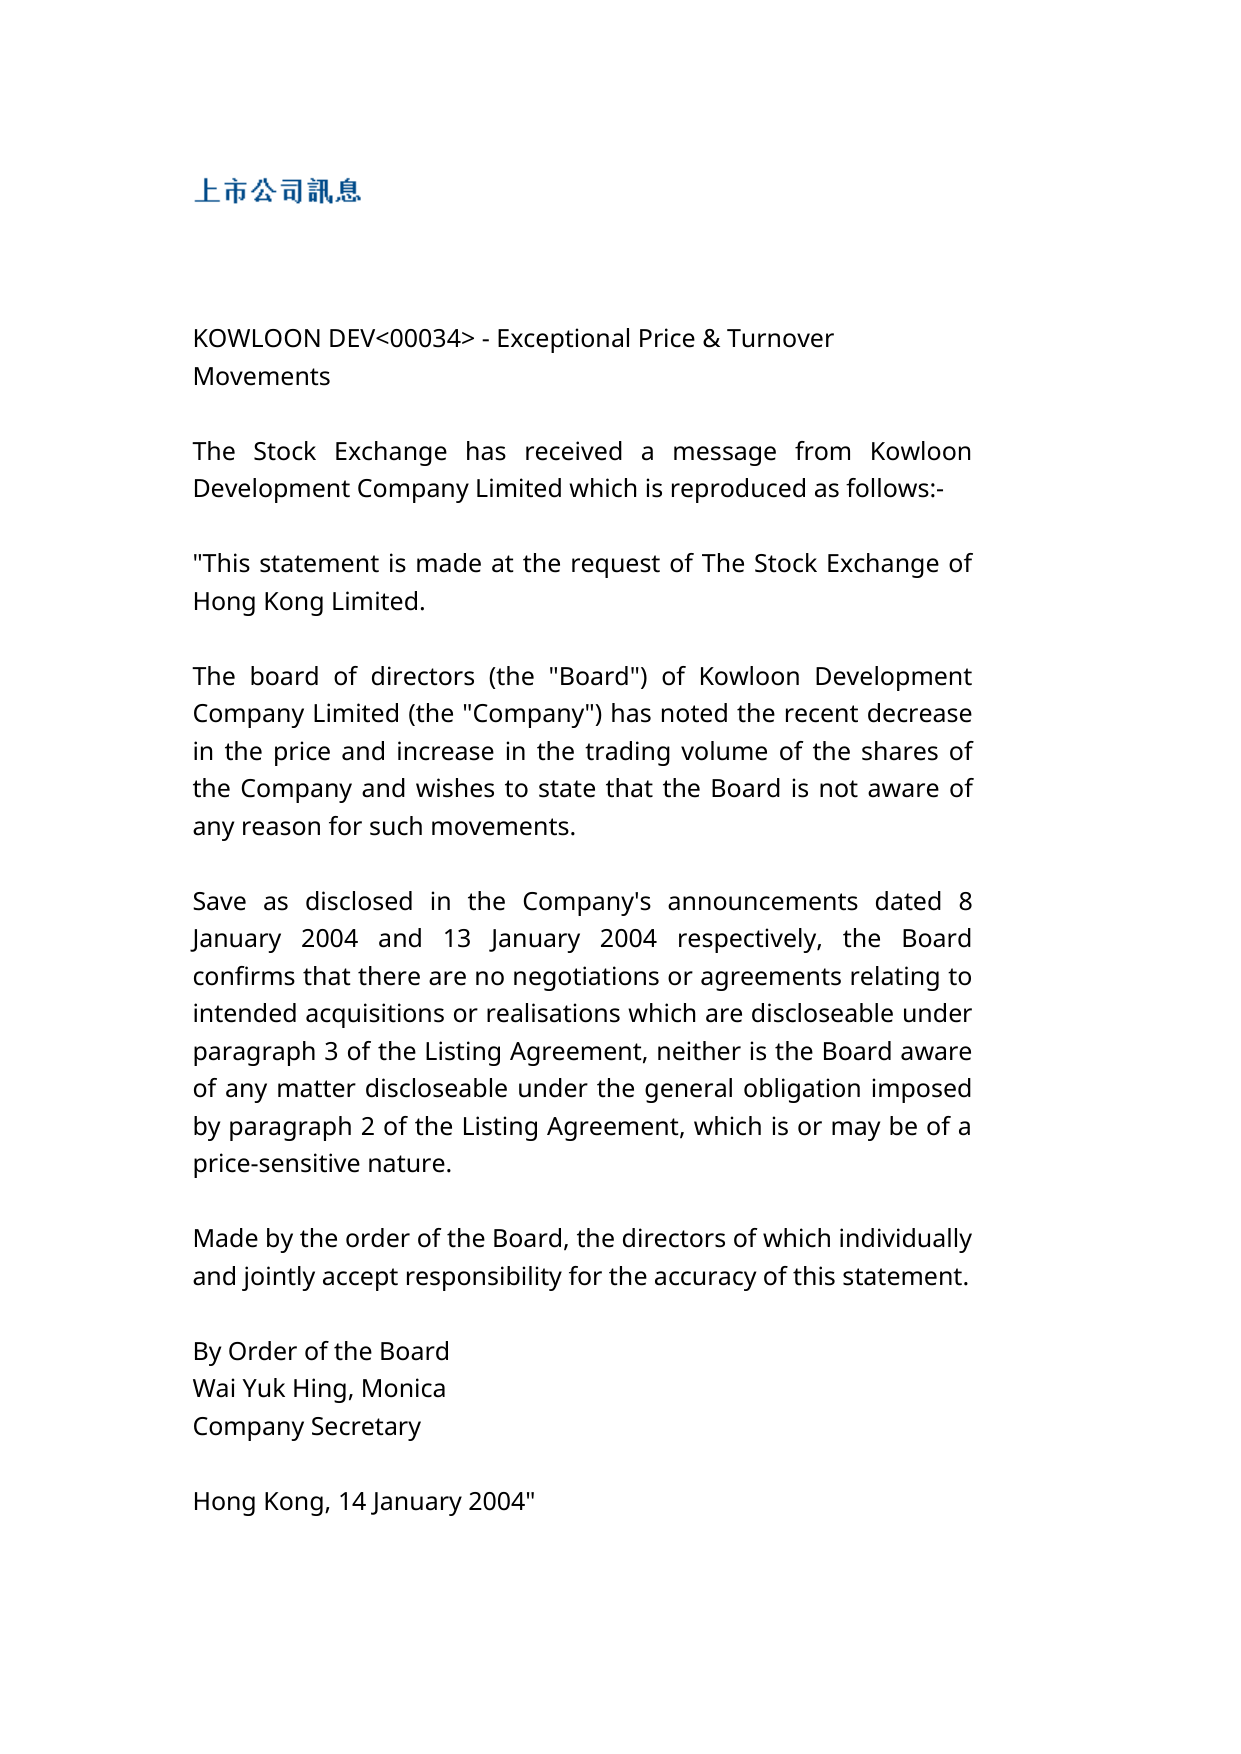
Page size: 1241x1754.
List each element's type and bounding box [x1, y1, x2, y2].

table_header [188, 165, 1053, 1561]
picture [192, 169, 630, 287]
